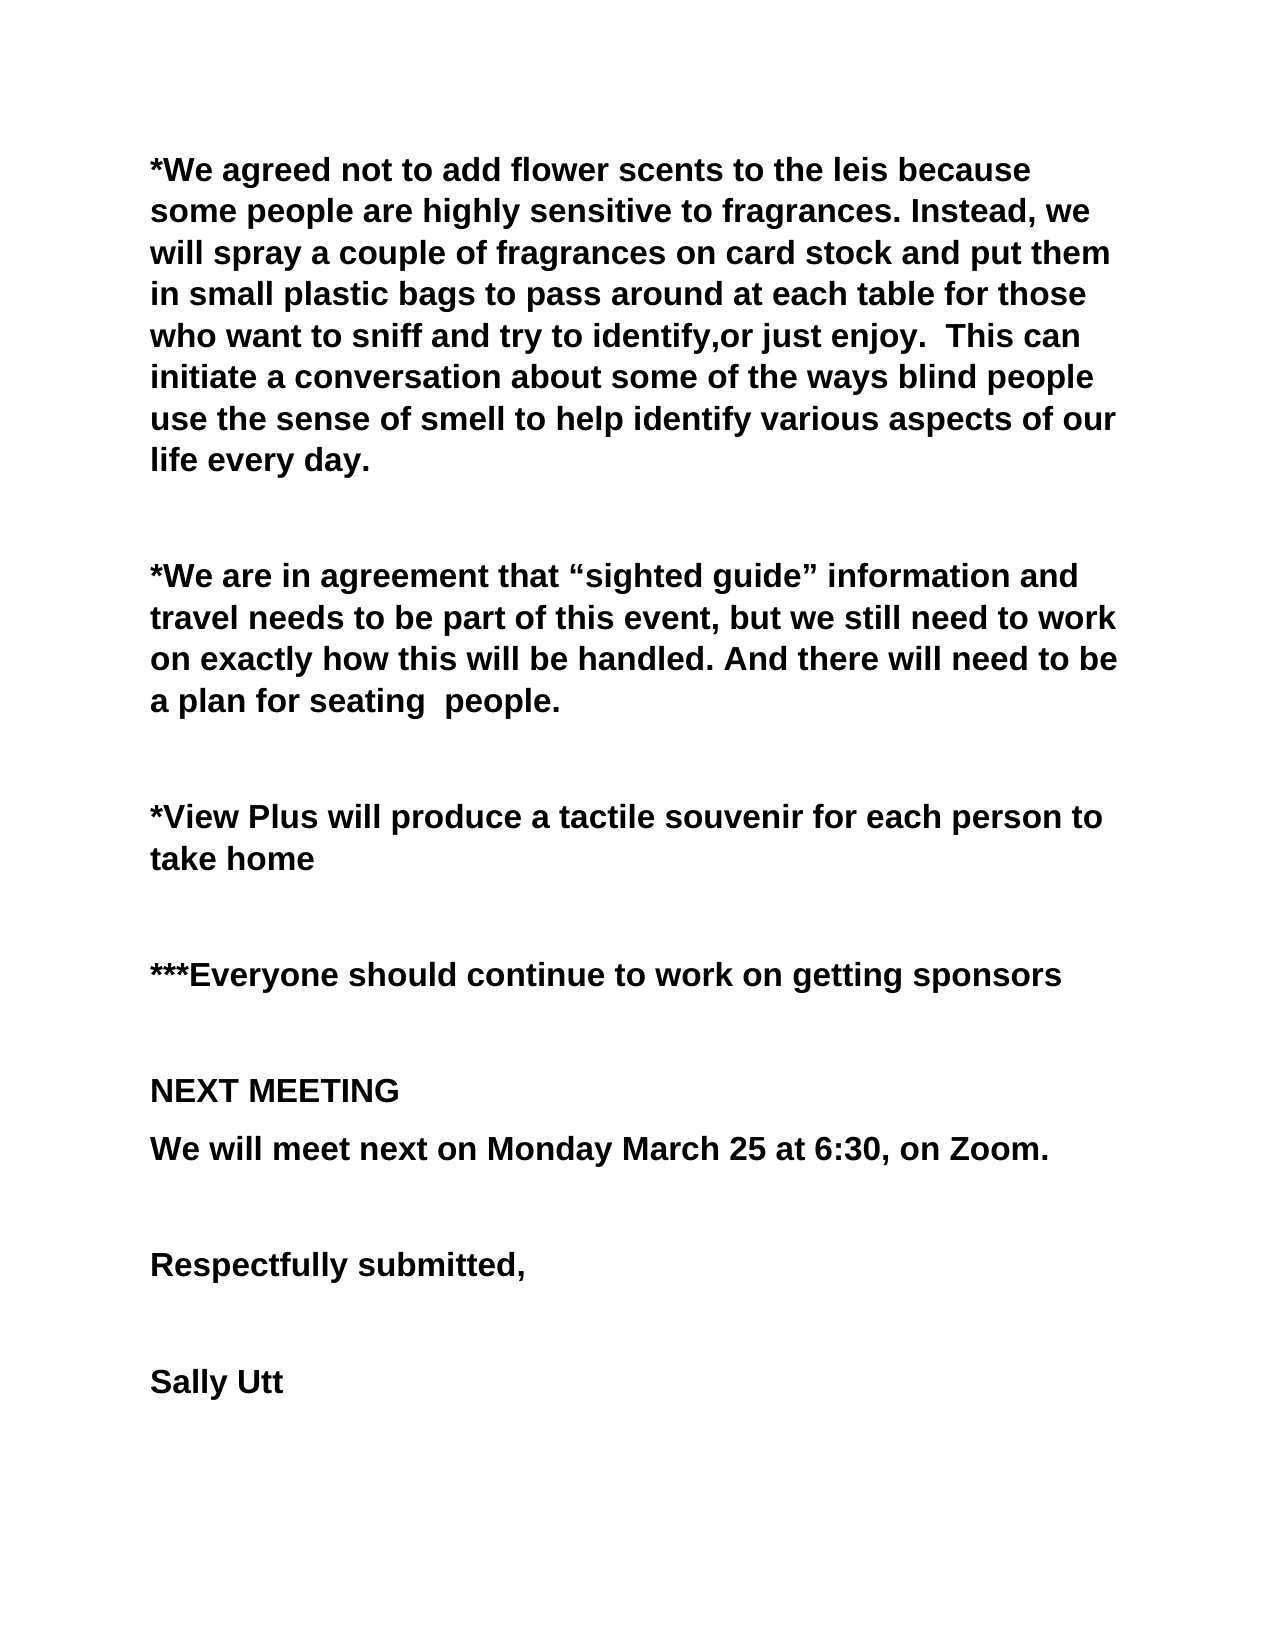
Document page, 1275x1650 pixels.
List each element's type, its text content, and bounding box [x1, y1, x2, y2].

text NEXT MEETING [150, 1071, 1125, 1109]
text ***Everyone should continue to work on getting sponsors [150, 955, 1125, 993]
text *We are in agreement that “sighted guide” information and travel needs to be part of this event, but we still need to work on exactly how this will be handled. And there will need to be a plan for seating people. [150, 556, 1125, 719]
text *View Plus will produce a tactile souvenir for each person to take home [150, 797, 1125, 877]
text Sally Utt [150, 1362, 1125, 1400]
text Respectfully submitted, [150, 1245, 1125, 1284]
text We will meet next on Monday March 25 at 6:30, on Zoom. [150, 1129, 1125, 1168]
text *We agreed not to add flower scents to the leis because some people are highly sensitive to fragrances. Instead, we will spray a couple of fragrances on card stock and put them in small plastic bags to pass around at each table for those who want to sniff and try to identify,or just enjoy. This can initiate a conversation about some of the ways blind people use the sense of smell to help identify various aspects of our life every day. [150, 150, 1125, 479]
